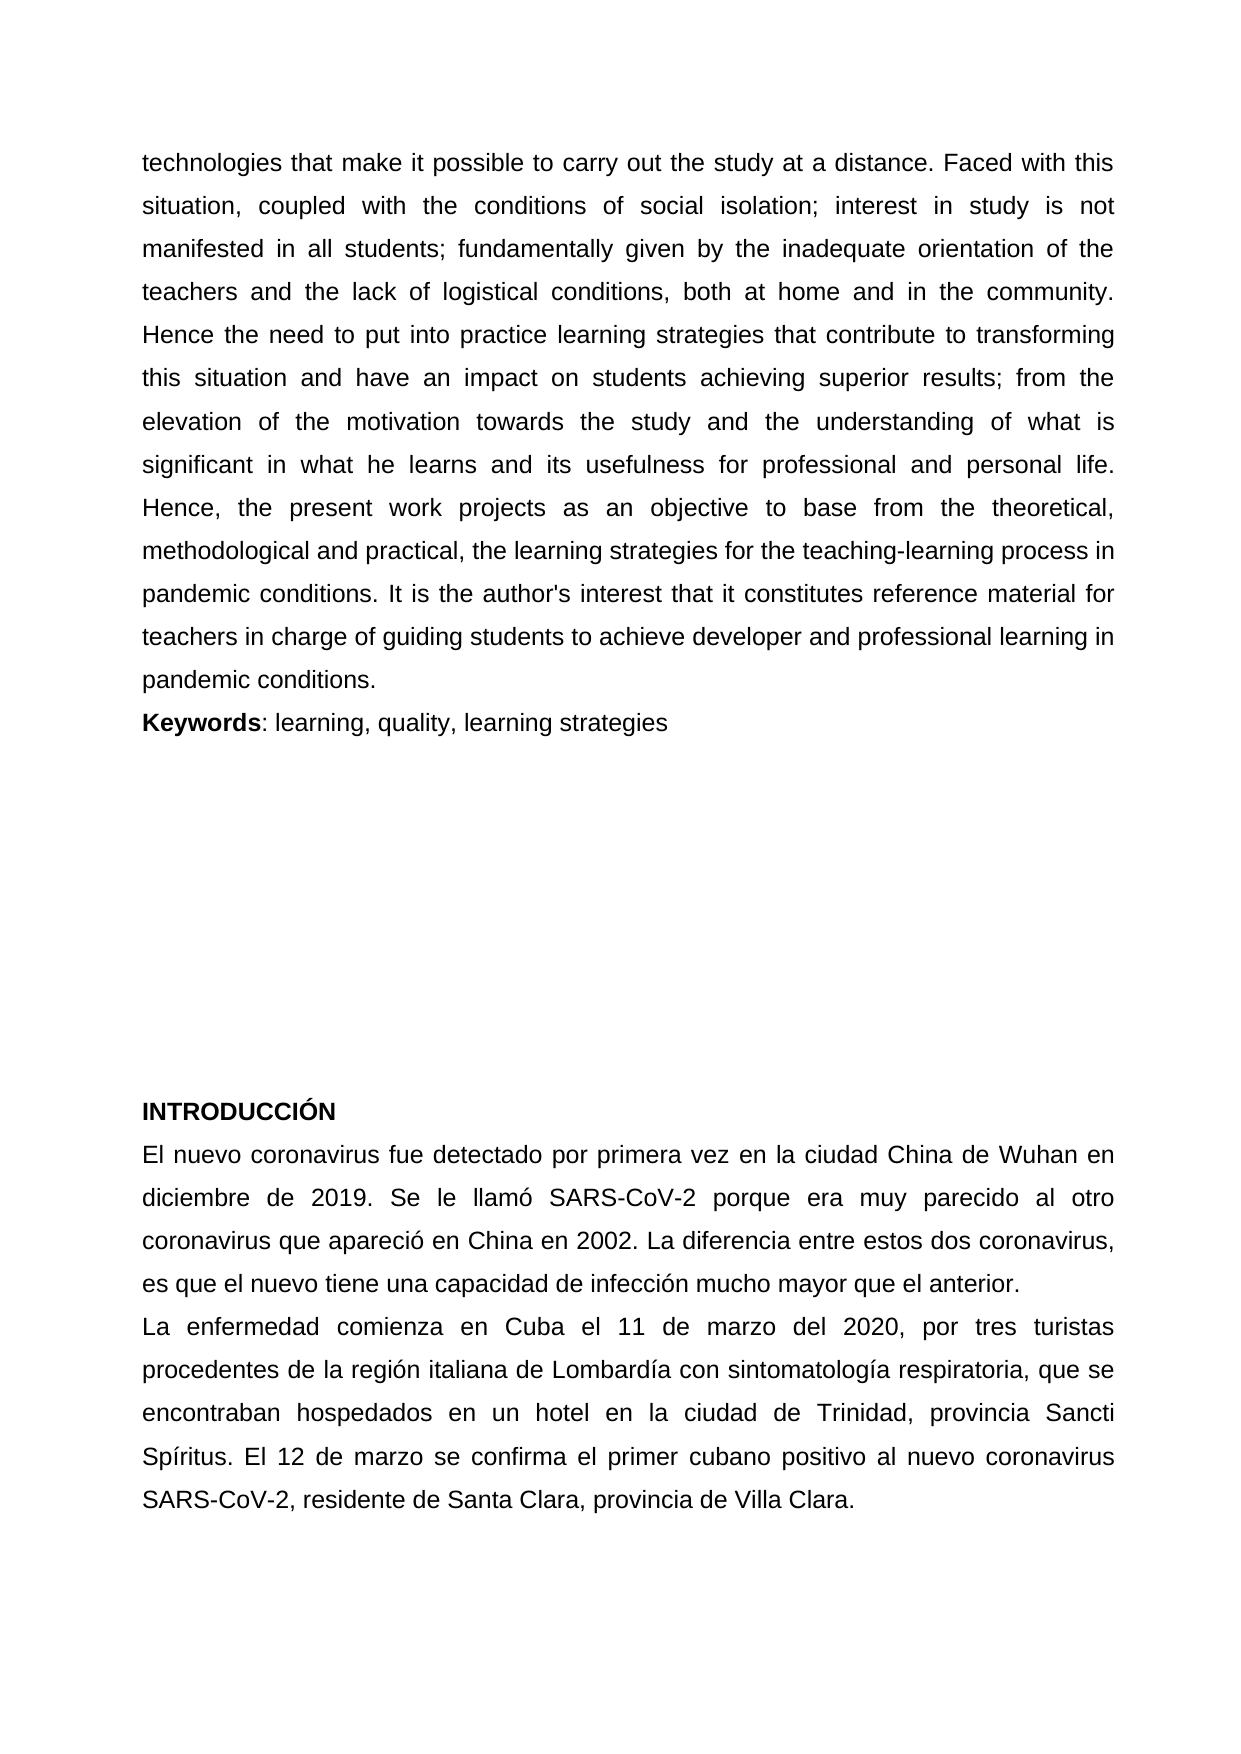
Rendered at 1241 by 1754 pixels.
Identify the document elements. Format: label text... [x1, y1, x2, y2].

text El nuevo coronavirus fue detectado por primera vez en la ciudad China de Wuhan en diciembre de 2019. Se le llamó SARS-CoV-2 porque era muy parecido al otro coronavirus que apareció en China en 2002. La diferencia entre estos dos coronavirus, es que el nuevo tiene una capacidad de infección mucho mayor que el anterior. [142, 1139, 1116, 1298]
text La enfermedad comienza en Cuba el 11 de marzo del 2020, por tres turistas procedentes de la región italiana de Lombardía con sintomatología respiratoria, que se encontraban hospedados en un hotel en la ciudad de Trinidad, provincia Sancti Spíritus. El 12 de marzo se confirma el primer cubano positivo al nuevo coronavirus SARS-CoV-2, residente de Santa Clara, provincia de Villa Clara. [142, 1312, 1116, 1513]
text INTRODUCCIÓN [142, 1096, 1116, 1125]
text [142, 148, 1116, 694]
text Keywords: learning, quality, learning strategies [142, 708, 1116, 737]
